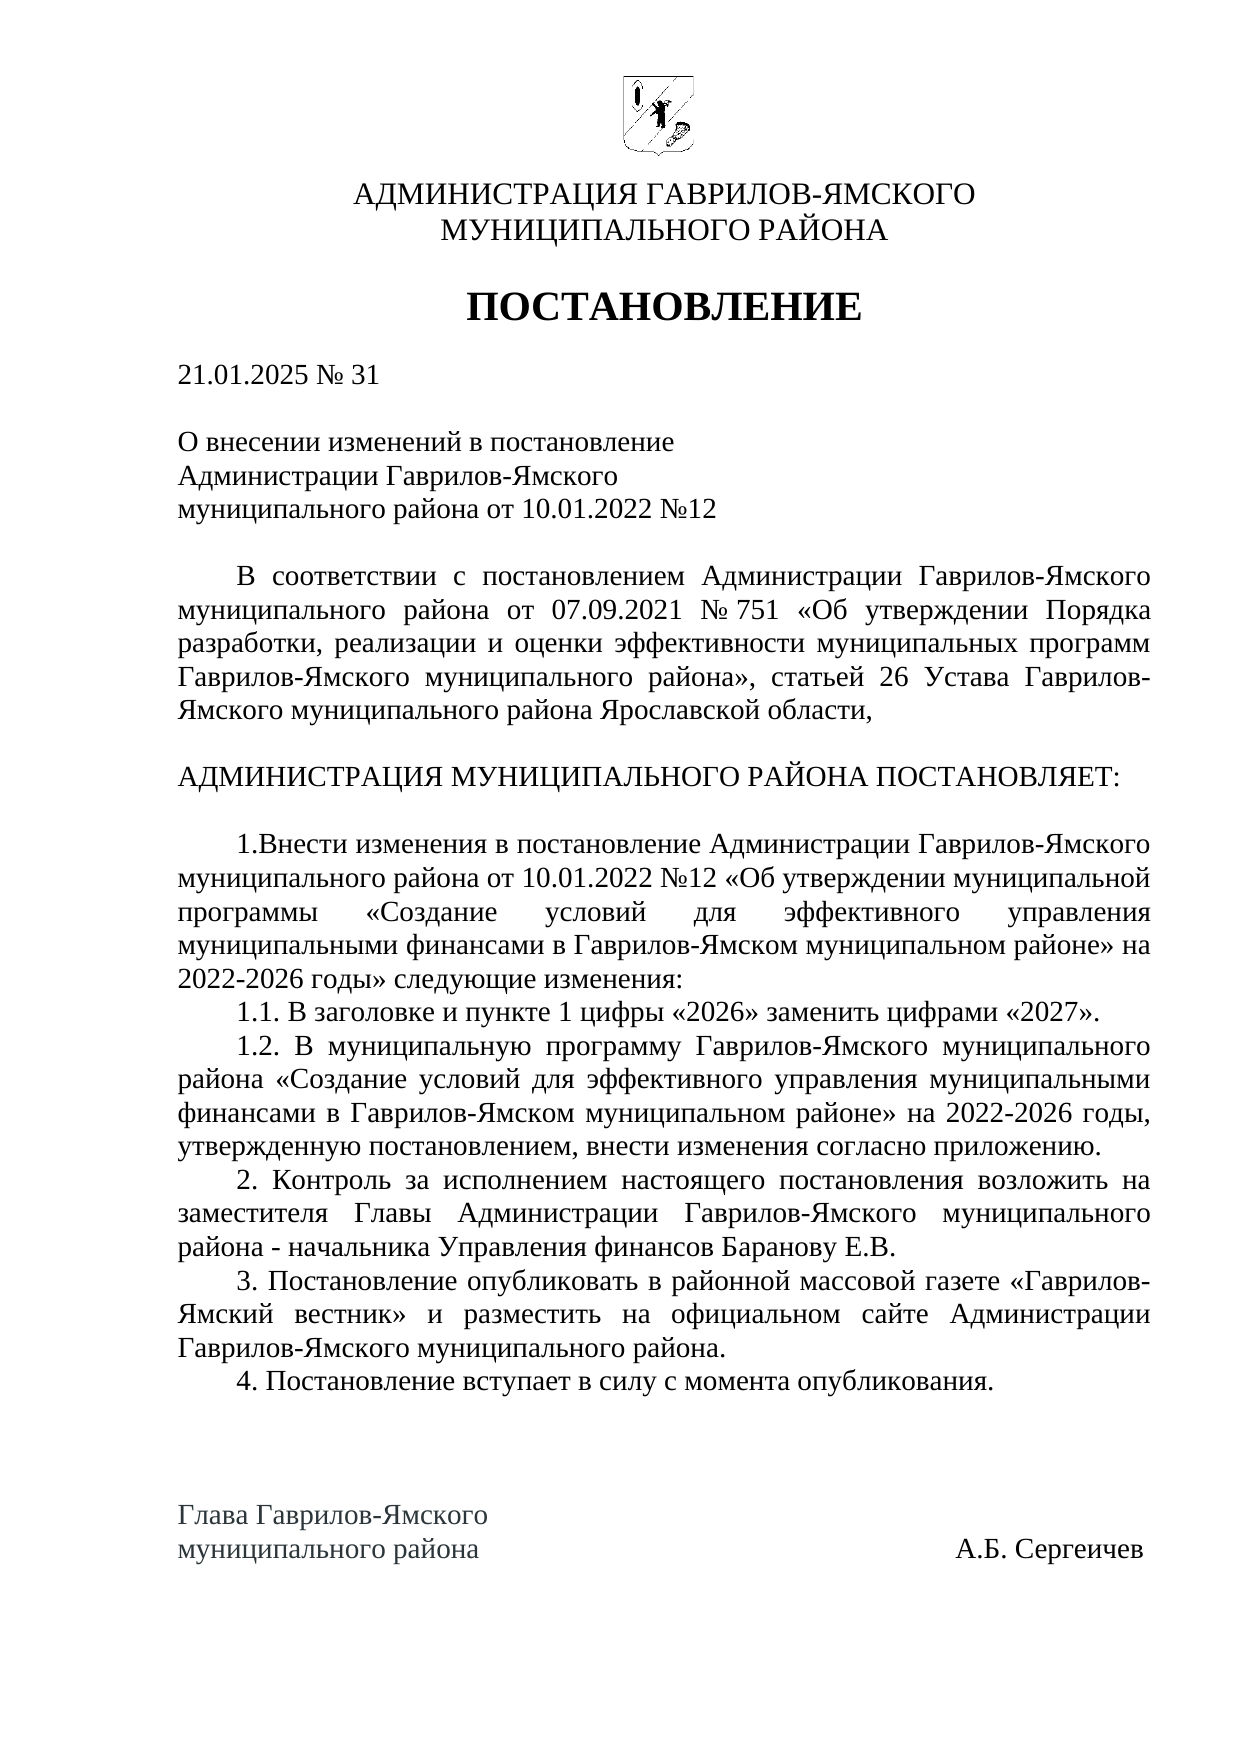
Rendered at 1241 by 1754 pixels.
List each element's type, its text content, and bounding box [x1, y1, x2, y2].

text Администрации Гаврилов-Ямского [177, 458, 1152, 491]
text 2. Контроль за исполнением настоящего постановления возложить на заместителя Главы Администрации Гаврилов-Ямского муниципального района - начальника Управления финансов Баранову Е.В. [177, 1162, 1152, 1263]
text муниципального района от 10.01.2022 №12 [177, 491, 1152, 525]
text О внесении изменений в постановление [177, 424, 1152, 458]
text АДМИНИСТРАЦИЯ ГАВРИЛОВ-ЯМСКОГО [177, 176, 1152, 212]
text АДМИНИСТРАЦИЯ МУНИЦИПАЛЬНОГО РАЙОНА ПОСТАНОВЛЯЕТ: [177, 759, 1152, 793]
text 1.2. В муниципальную программу Гаврилов-Ямского муниципального района «Создание условий для эффективного управления муниципальными финансами в Гаврилов-Ямском муниципальном районе» на 2022-2026 годы, утвержденную постановлением, внести изменения согласно приложению. [177, 1028, 1152, 1162]
text 3. Постановление опубликовать в районной массовой газете «Гаврилов-Ямский вестник» и разместить на официальном сайте Администрации Гаврилов-Ямского муниципального района. [177, 1263, 1152, 1363]
text 1.Внести изменения в постановление Администрации Гаврилов-Ямского муниципального района от 10.01.2022 №12 «Об утверждении муниципальной программы «Создание условий для эффективного управления муниципальными финансами в Гаврилов-Ямском муниципальном районе» на 2022-2026 годы» следующие изменения: [177, 827, 1152, 994]
text ПОСТАНОВЛЕНИЕ [177, 281, 1152, 329]
text 21.01.2025 № 31 [177, 357, 1152, 391]
text Глава Гаврилов-Ямского [177, 1497, 1152, 1531]
text муниципального района А.Б. Сергеичев [479, 1531, 1152, 1564]
text В соответствии с постановлением Администрации Гаврилов-Ямского муниципального района от 07.09.2021 № 751 «Об утверждении Порядка разработки, реализации и оценки эффективности муниципальных программ Гаврилов-Ямского муниципального района», статьей 26 Устава Гаврилов-Ямского муниципального района Ярославской области, [177, 558, 1152, 726]
picture [623, 76, 694, 156]
text 4. Постановление вступает в силу с момента опубликования. [177, 1363, 1152, 1397]
text 1.1. В заголовке и пункте 1 цифры «2026» заменить цифрами «2027». [177, 994, 1152, 1028]
text МУНИЦИПАЛЬНОГО РАЙОНА [177, 212, 1152, 247]
